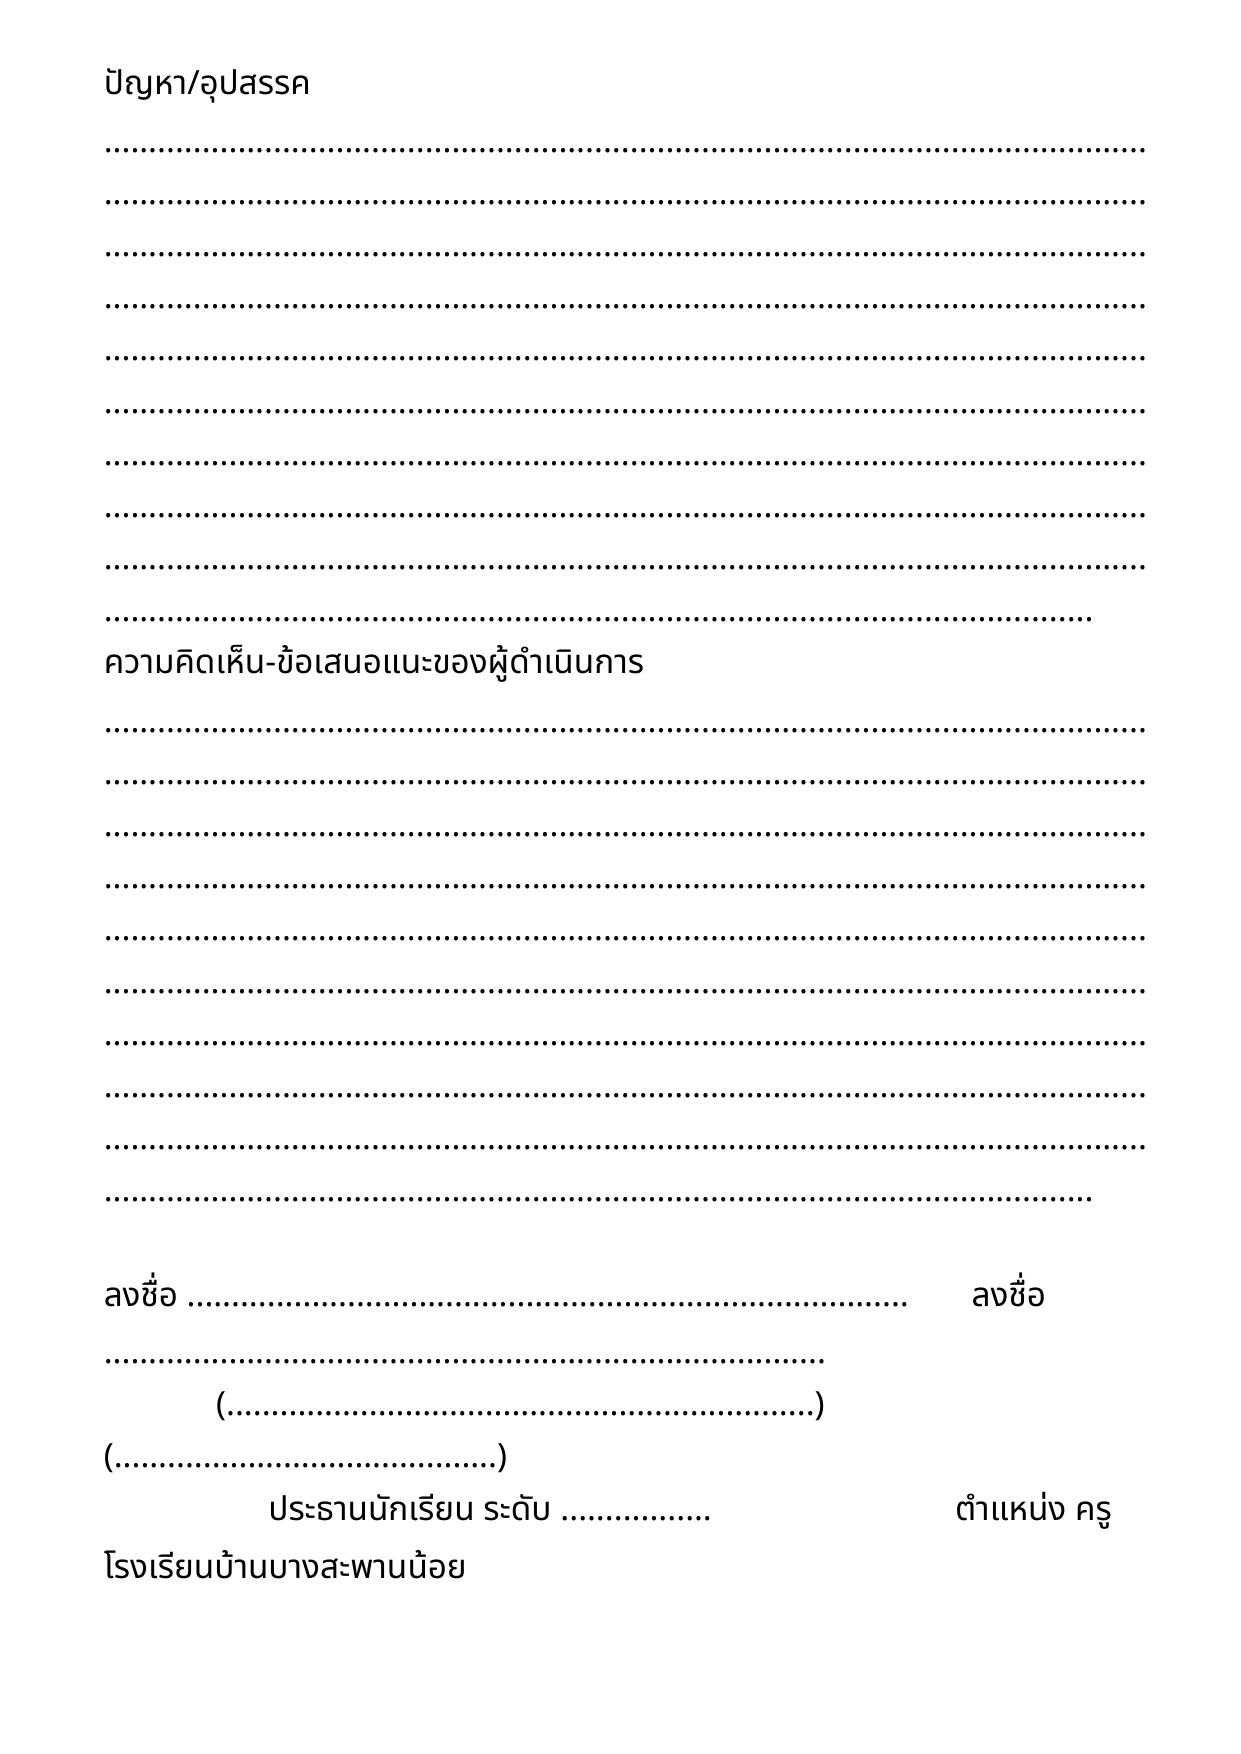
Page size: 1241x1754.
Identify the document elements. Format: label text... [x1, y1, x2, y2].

text ปัญหา/อุปสรรค ............................................................................................................................................................................................................................................................................................................................................................................................................................................................................................................................................................................................................................................................................................................................................................................................................................................................................................................................................................................................................................................................................................................................................................................................................ [103, 59, 1152, 632]
text (..................................................................) (...........................................) [103, 1380, 1152, 1478]
text ประธานนักเรียน ระดับ ................. ตำแหน่ง ครูโรงเรียนบ้านบางสะพานน้อย [103, 1484, 1152, 1593]
text ............................................................................................................................................................................................................................................................................................................................................................................................................................................................................................................................................................................................................................................................................................................................................................................................................................................................................................................................................................................................................................................................................................................................................................................................................ [103, 696, 1152, 1212]
text ความคิดเห็น-ข้อเสนอแนะของผู้ดำเนินการ [103, 638, 1152, 689]
text ลงชื่อ ................................................................................. ลงชื่อ ................................................................................. [103, 1271, 1152, 1373]
